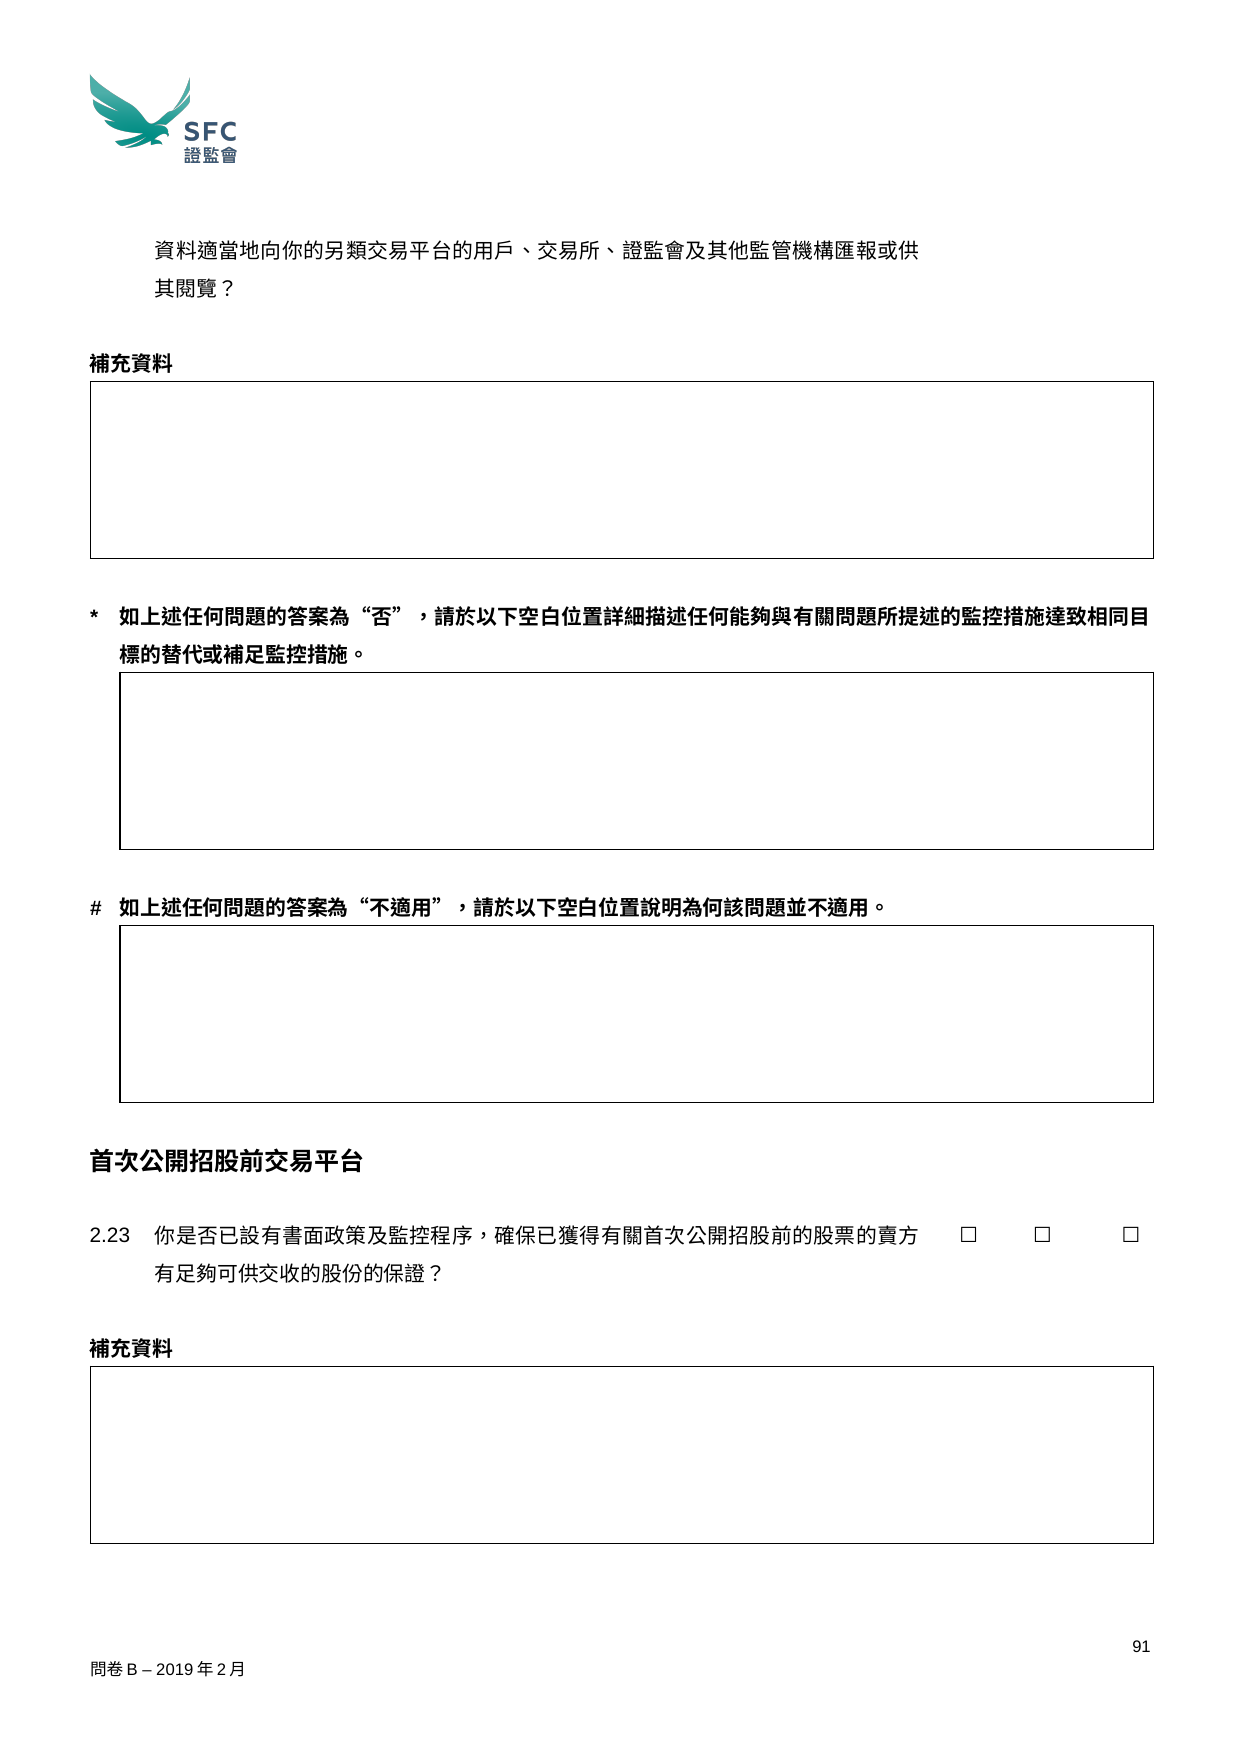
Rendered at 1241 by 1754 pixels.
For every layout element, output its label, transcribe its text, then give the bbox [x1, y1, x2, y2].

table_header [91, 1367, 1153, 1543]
text # 如上述任何問題的答案為“不適用”，請於以下空白位置說明為何該問題並不適用。 [90, 887, 1150, 925]
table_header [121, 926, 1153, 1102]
picture [89, 73, 237, 163]
text 補充資料 [89, 343, 1150, 381]
text * 如上述任何問題的答案為“否”，請於以下空白位置詳細描述任何能夠與有關問題所提述的監控措施達致相同目標的替代或補足監控措施。 [90, 597, 1150, 672]
text 補充資料 [89, 1328, 1150, 1366]
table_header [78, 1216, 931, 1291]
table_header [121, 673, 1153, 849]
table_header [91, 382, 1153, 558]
text 首次公開招股前交易平台 [89, 1141, 1150, 1178]
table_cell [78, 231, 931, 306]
